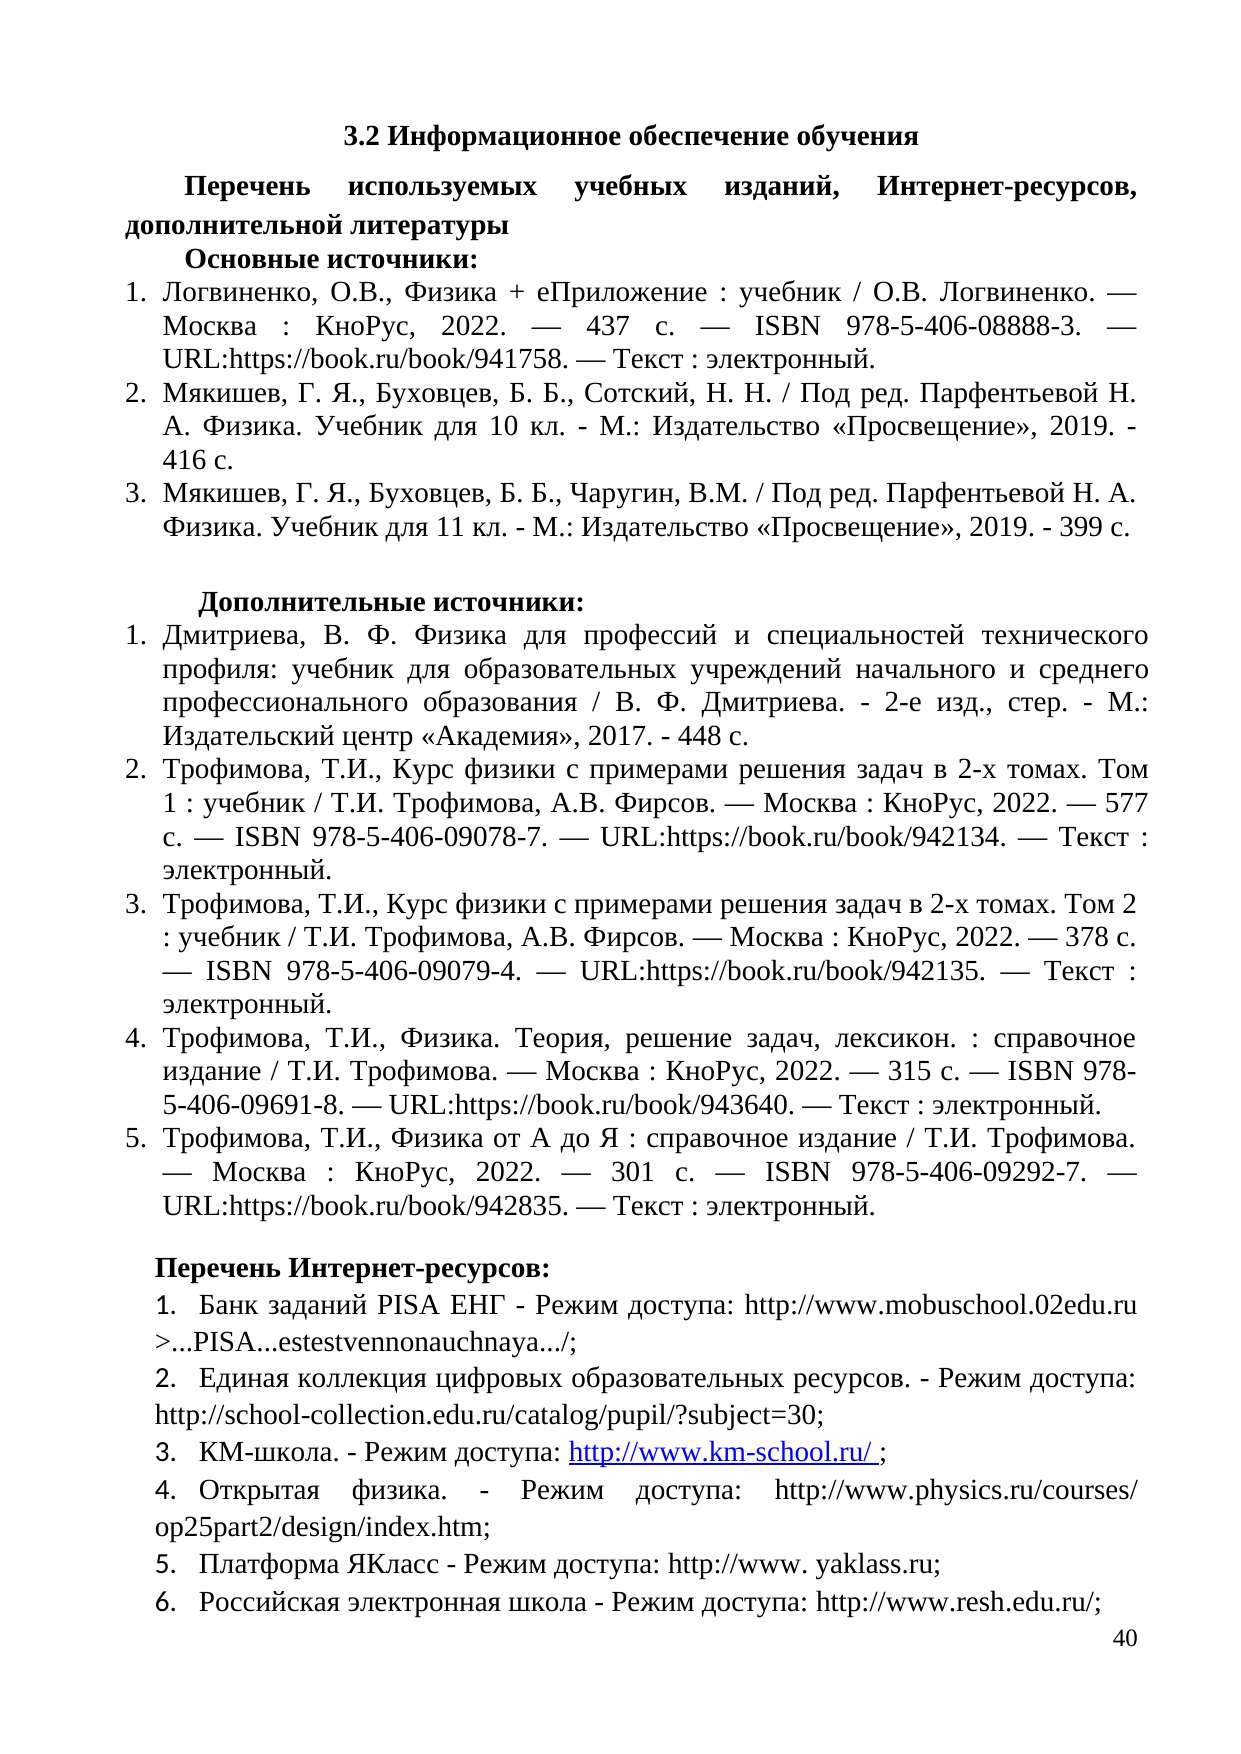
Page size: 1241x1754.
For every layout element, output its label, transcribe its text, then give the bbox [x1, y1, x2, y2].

list Трофимова, Т.И., Физика от А до Я : справочное издание / Т.И. Трофимова. — Москва : КноРус, 2022. — 301 с. — ISBN 978-5-406-09292-7. — URL:https://book.ru/book/942835. — Текст : электронный. [125, 1121, 1137, 1221]
subtitle 3.2 Информационное обеспечение обучения [66, 118, 1137, 152]
list Мякишев, Г. Я., Буховцев, Б. Б., Чаругин, В.М. / Под ред. Парфентьевой Н. А. Физика. Учебник для 11 кл. - М.: Издательство «Просвещение», 2019. - 399 с. [125, 476, 1137, 543]
text Перечень Интернет-ресурсов: [154, 1250, 1137, 1283]
list Дмитриева, В. Ф. Физика для профессий и специальностей технического профиля: учебник для образовательных учреждений начального и среднего профессионального образования / В. Ф. Дмитриева. - 2-е изд., стер. - М.: Издательский центр «Академия», 2017. - 448 с. [125, 617, 1150, 752]
list Открытая физика. - Режим доступа: http://www.physics.ru/courses/ op25part2/design/index.htm; [154, 1471, 1137, 1543]
list Единая коллекция цифровых образовательных ресурсов. - Режим доступа: http://school-collection.edu.ru/catalog/pupil/?subject=30; [154, 1359, 1137, 1431]
text Основные источники: [125, 246, 1137, 274]
list КМ-школа. - Режим доступа: http://www.km-school.ru/ ; [154, 1433, 1137, 1469]
text Дополнительные источники: [125, 589, 1137, 617]
text Перечень используемых учебных изданий, Интернет-ресурсов, дополнительной литературы [125, 168, 1137, 241]
list Логвиненко, О.В., Физика + еПриложение : учебник / О.В. Логвиненко. — Москва : КноРус, 2022. — 437 с. — ISBN 978-5-406-08888-3. — URL:https://book.ru/book/941758. — Текст : электронный. [125, 274, 1137, 375]
list Российская электронная школа - Режим доступа: http://www.resh.edu.ru/; [154, 1583, 1137, 1619]
list Мякишев, Г. Я., Буховцев, Б. Б., Сотский, Н. Н. / Под ред. Парфентьевой Н. А. Физика. Учебник для 10 кл. - М.: Издательство «Просвещение», 2019. - 416 с. [125, 375, 1137, 476]
list Платформа ЯКласс - Режим доступа: http://www. yaklass.ru; [154, 1545, 1137, 1581]
list Трофимова, Т.И., Курс физики с примерами решения задач в 2-х томах. Том 2 : учебник / Т.И. Трофимова, А.В. Фирсов. — Москва : КноРус, 2022. — 378 с. — ISBN 978-5-406-09079-4. — URL:https://book.ru/book/942135. — Текст : электронный. [125, 886, 1137, 1020]
list Трофимова, Т.И., Физика. Теория, решение задач, лексикон. : справочное издание / Т.И. Трофимова. — Москва : КноРус, 2022. — 315 с. — ISBN 978-5-406-09691-8. — URL:https://book.ru/book/943640. — Текст : электронный. [125, 1020, 1137, 1121]
list Трофимова, Т.И., Курс физики с примерами решения задач в 2-х томах. Том 1 : учебник / Т.И. Трофимова, А.В. Фирсов. — Москва : КноРус, 2022. — 577 с. — ISBN 978-5-406-09078-7. — URL:https://book.ru/book/942134. — Текст : электронный. [125, 752, 1150, 886]
list Банк заданий PISA ЕНГ - Режим доступа: http://www.mobuschool.02edu.ru >...PISA...estestvennonauchnaya.../; [154, 1286, 1137, 1357]
